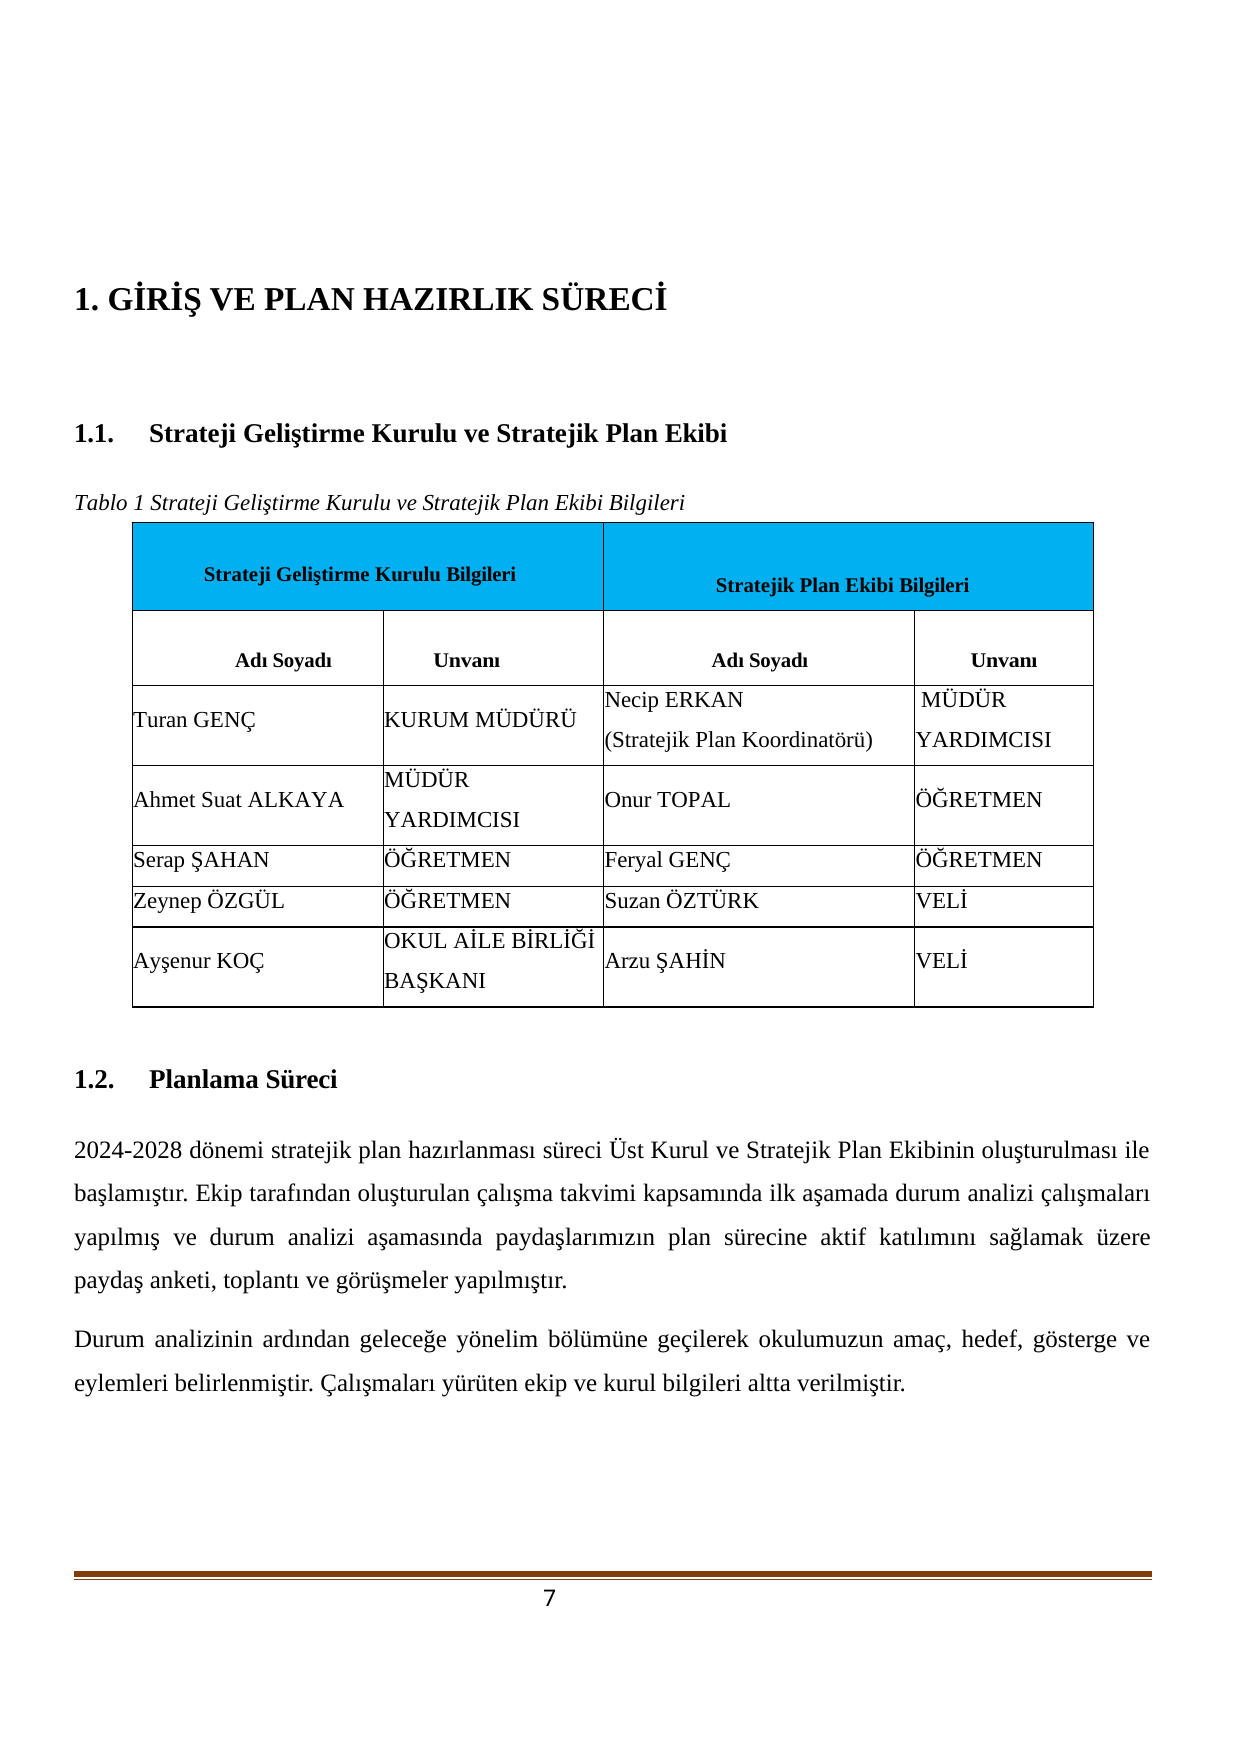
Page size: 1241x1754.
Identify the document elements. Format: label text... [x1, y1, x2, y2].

table_cell OKUL AİLE BİRLİĞİ BAŞKANI [384, 928, 603, 1006]
table_cell Zeynep ÖZGÜL [133, 887, 383, 926]
subtitle 1. GİRİŞ VE PLAN HAZIRLIK SÜRECİ [74, 279, 1152, 317]
table_cell VELİ [915, 887, 1093, 926]
table_cell Serap ŞAHAN [133, 846, 383, 886]
table_cell Adı Soyadı [604, 611, 914, 685]
table_cell KURUM MÜDÜRÜ [384, 686, 603, 765]
table_cell MÜDÜR YARDIMCISI [915, 686, 1093, 765]
table_cell Onur TOPAL [604, 766, 914, 845]
table_cell ÖĞRETMEN [915, 766, 1093, 845]
table_cell MÜDÜR YARDIMCISI [384, 766, 603, 845]
table_cell Ahmet Suat ALKAYA [133, 766, 383, 845]
subtitle Strateji Geliştirme Kurulu ve Stratejik Plan Ekibi [74, 417, 1152, 448]
table_cell Feryal GENÇ [604, 846, 914, 886]
table_cell Unvanı [384, 611, 603, 685]
subtitle Planlama Süreci [74, 1064, 1152, 1095]
table_cell Suzan ÖZTÜRK [604, 887, 914, 926]
table_cell ÖĞRETMEN [384, 887, 603, 926]
text 2024-2028 dönemi stratejik plan hazırlanması süreci Üst Kurul ve Stratejik Plan Ekibinin oluşturulması ile başlamıştır. Ekip tarafından oluşturulan çalışma takvimi kapsamında ilk aşamada durum analizi çalışmaları yapılmış ve durum analizi aşamasında paydaşlarımızın plan sürecine aktif katılımını sağlamak üzere paydaş anketi, toplantı ve görüşmeler yapılmıştır. [74, 1135, 1152, 1293]
table_cell Arzu ŞAHİN [604, 928, 914, 1006]
table_cell ÖĞRETMEN [915, 846, 1093, 886]
table_cell Necip ERKAN (Stratejik Plan Koordinatörü) [604, 686, 914, 765]
table_header Strateji Geliştirme Kurulu Bilgileri [133, 523, 603, 610]
text Durum analizinin ardından geleceğe yönelim bölümüne geçilerek okulumuzun amaç, hedef, gösterge ve eylemleri belirlenmiştir. Çalışmaları yürüten ekip ve kurul bilgileri altta verilmiştir. [74, 1324, 1152, 1396]
table_cell ÖĞRETMEN [384, 846, 603, 886]
table_cell Turan GENÇ [133, 686, 383, 765]
table_cell Unvanı [915, 611, 1093, 685]
table_cell Adı Soyadı [133, 611, 383, 685]
table_header Stratejik Plan Ekibi Bilgileri [604, 523, 1093, 610]
table_cell Ayşenur KOÇ [133, 928, 383, 1006]
table_cell VELİ [915, 928, 1093, 1006]
